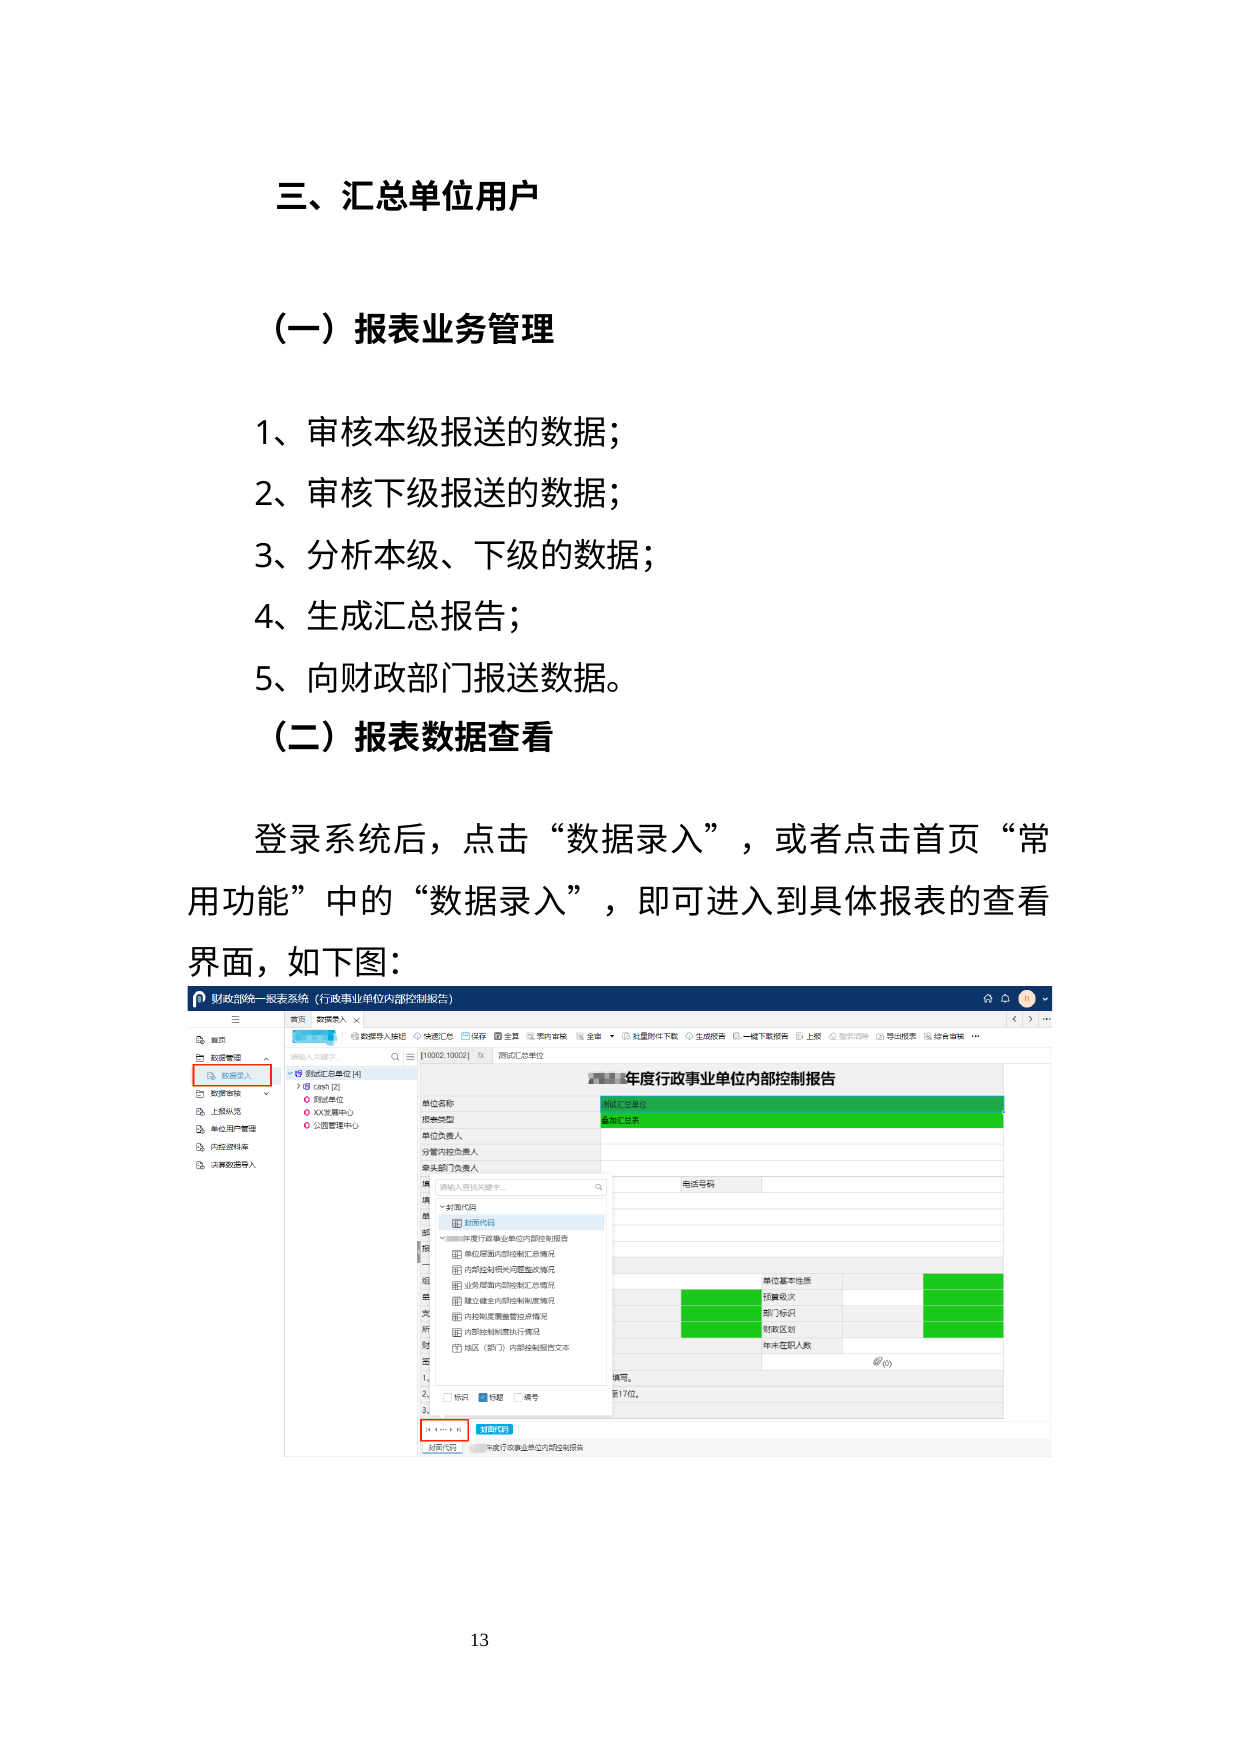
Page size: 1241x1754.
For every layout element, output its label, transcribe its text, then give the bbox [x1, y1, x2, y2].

text 5、向财政部门报送数据。 [187, 641, 1053, 702]
text 4、生成汇总报告； [187, 579, 1053, 641]
text 2、审核下级报送的数据； [187, 456, 1053, 518]
subtitle 汇总单位用户 [209, 162, 1053, 227]
subtitle 报表业务管理 [209, 295, 1053, 360]
text 1、审核本级报送的数据； [187, 395, 1053, 456]
text 登录系统后，点击“数据录入”，或者点击首页“常用功能”中的“数据录入”，即可进入到具体报表的查看界面，如下图： [187, 802, 1053, 986]
picture [187, 986, 1053, 1457]
subtitle 报表数据查看 [209, 702, 1053, 767]
text 3、分析本级、下级的数据； [187, 518, 1053, 579]
